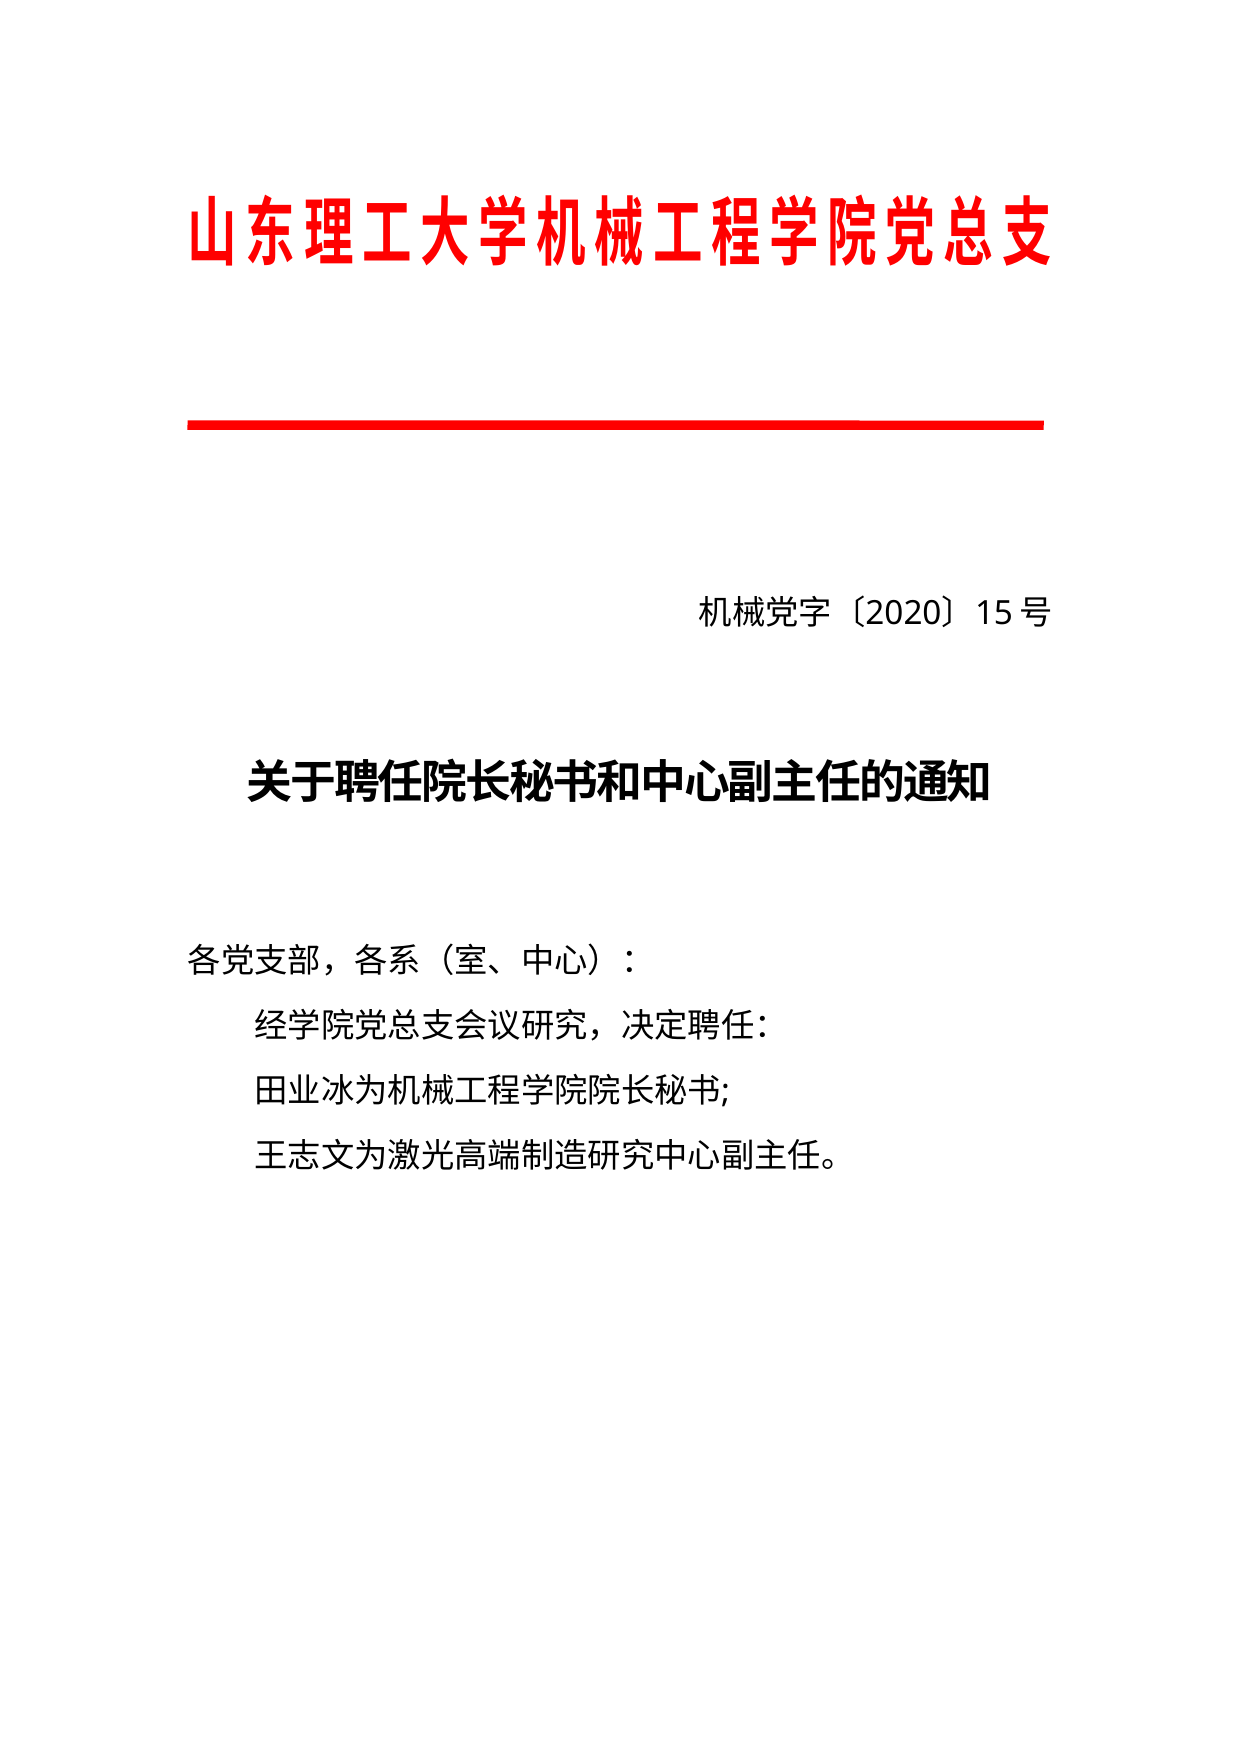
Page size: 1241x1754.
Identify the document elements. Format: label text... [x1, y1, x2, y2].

text 田业冰为机械工程学院院长秘书; [187, 1056, 1053, 1121]
text 关于聘任院长秘书和中心副主任的通知 [187, 730, 1053, 827]
text 山东理工大学机械工程学院党总支 [187, 162, 1053, 552]
text 经学院党总支会议研究，决定聘任： [187, 991, 1053, 1056]
text 各党支部，各系（室、中心）： [187, 926, 1053, 991]
text 王志文为激光高端制造研究中心副主任。 [187, 1121, 1053, 1186]
text 机械党字〔2020〕15号 [187, 577, 1053, 642]
